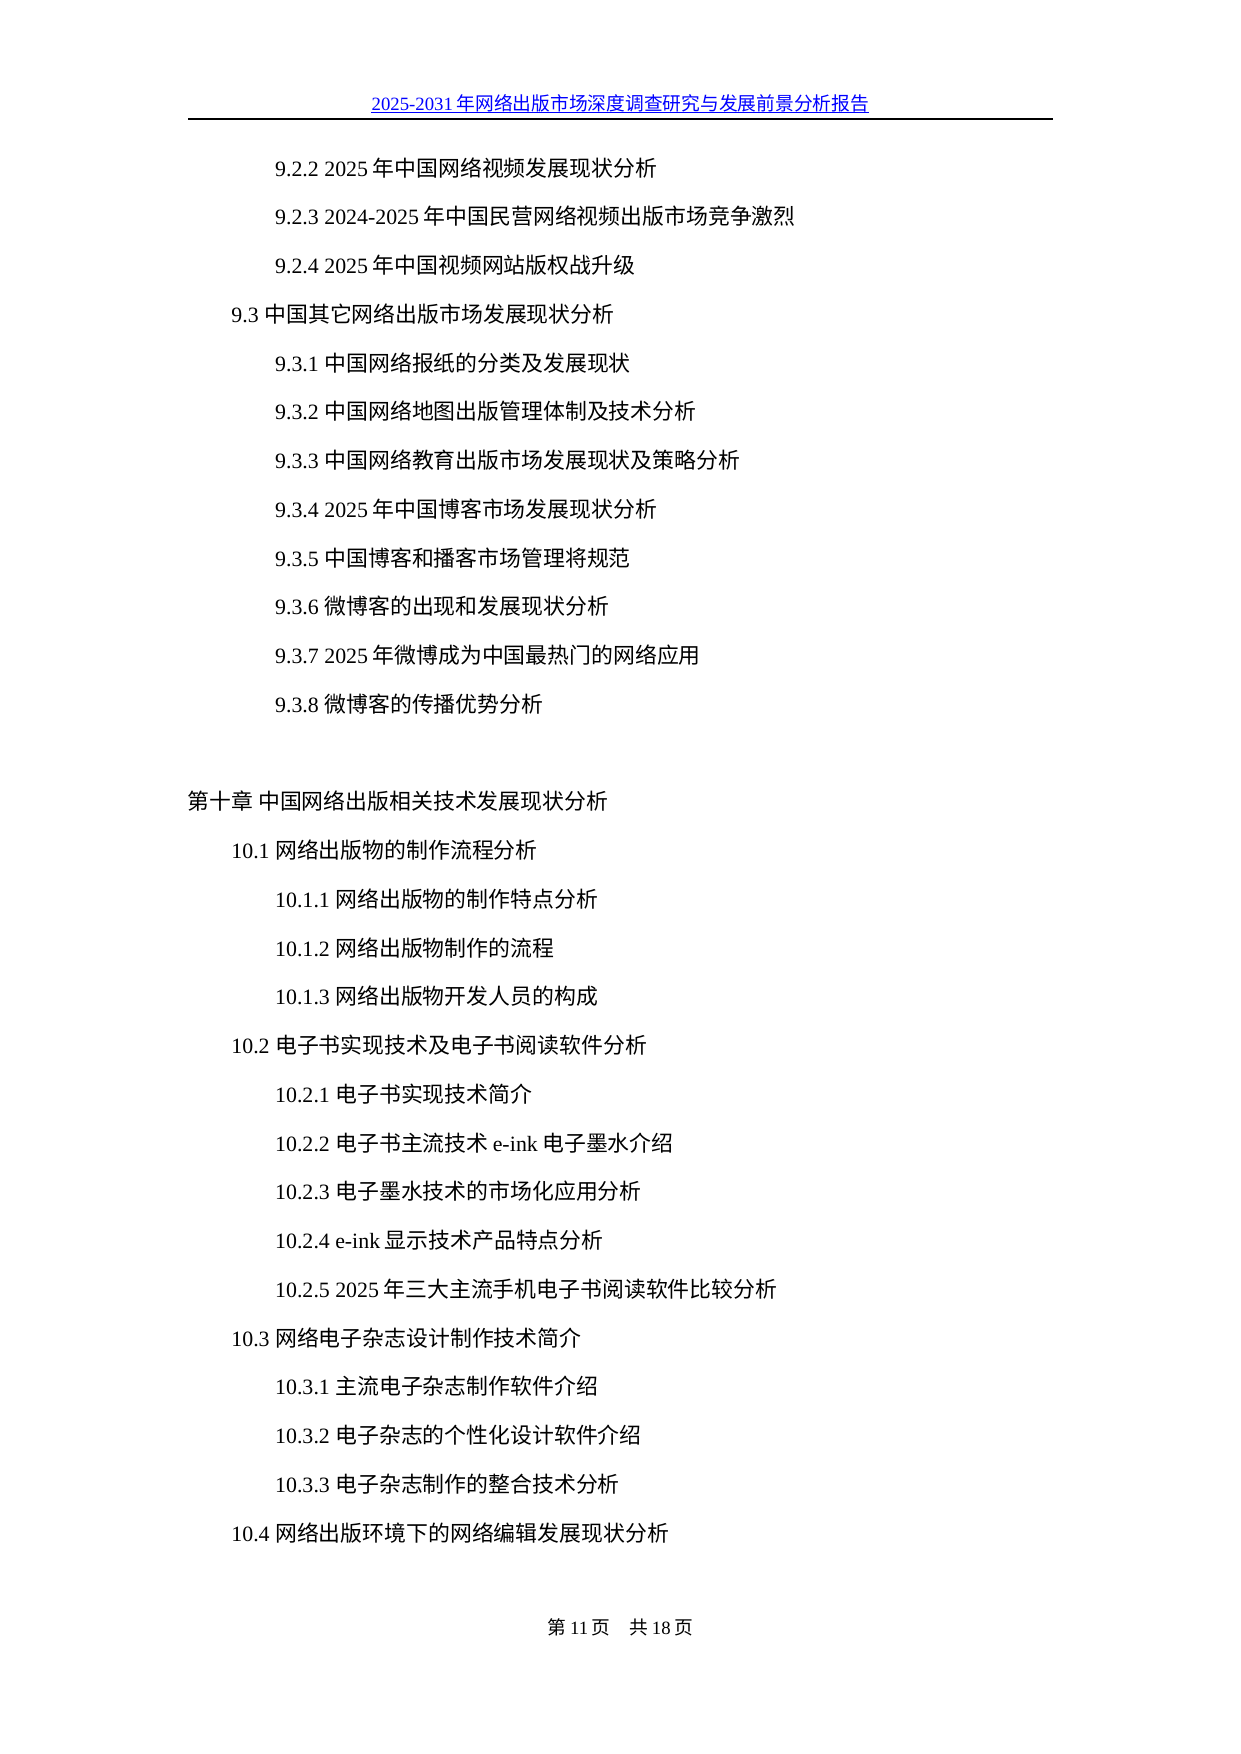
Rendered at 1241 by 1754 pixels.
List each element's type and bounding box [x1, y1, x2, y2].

text [187, 150, 1053, 1548]
